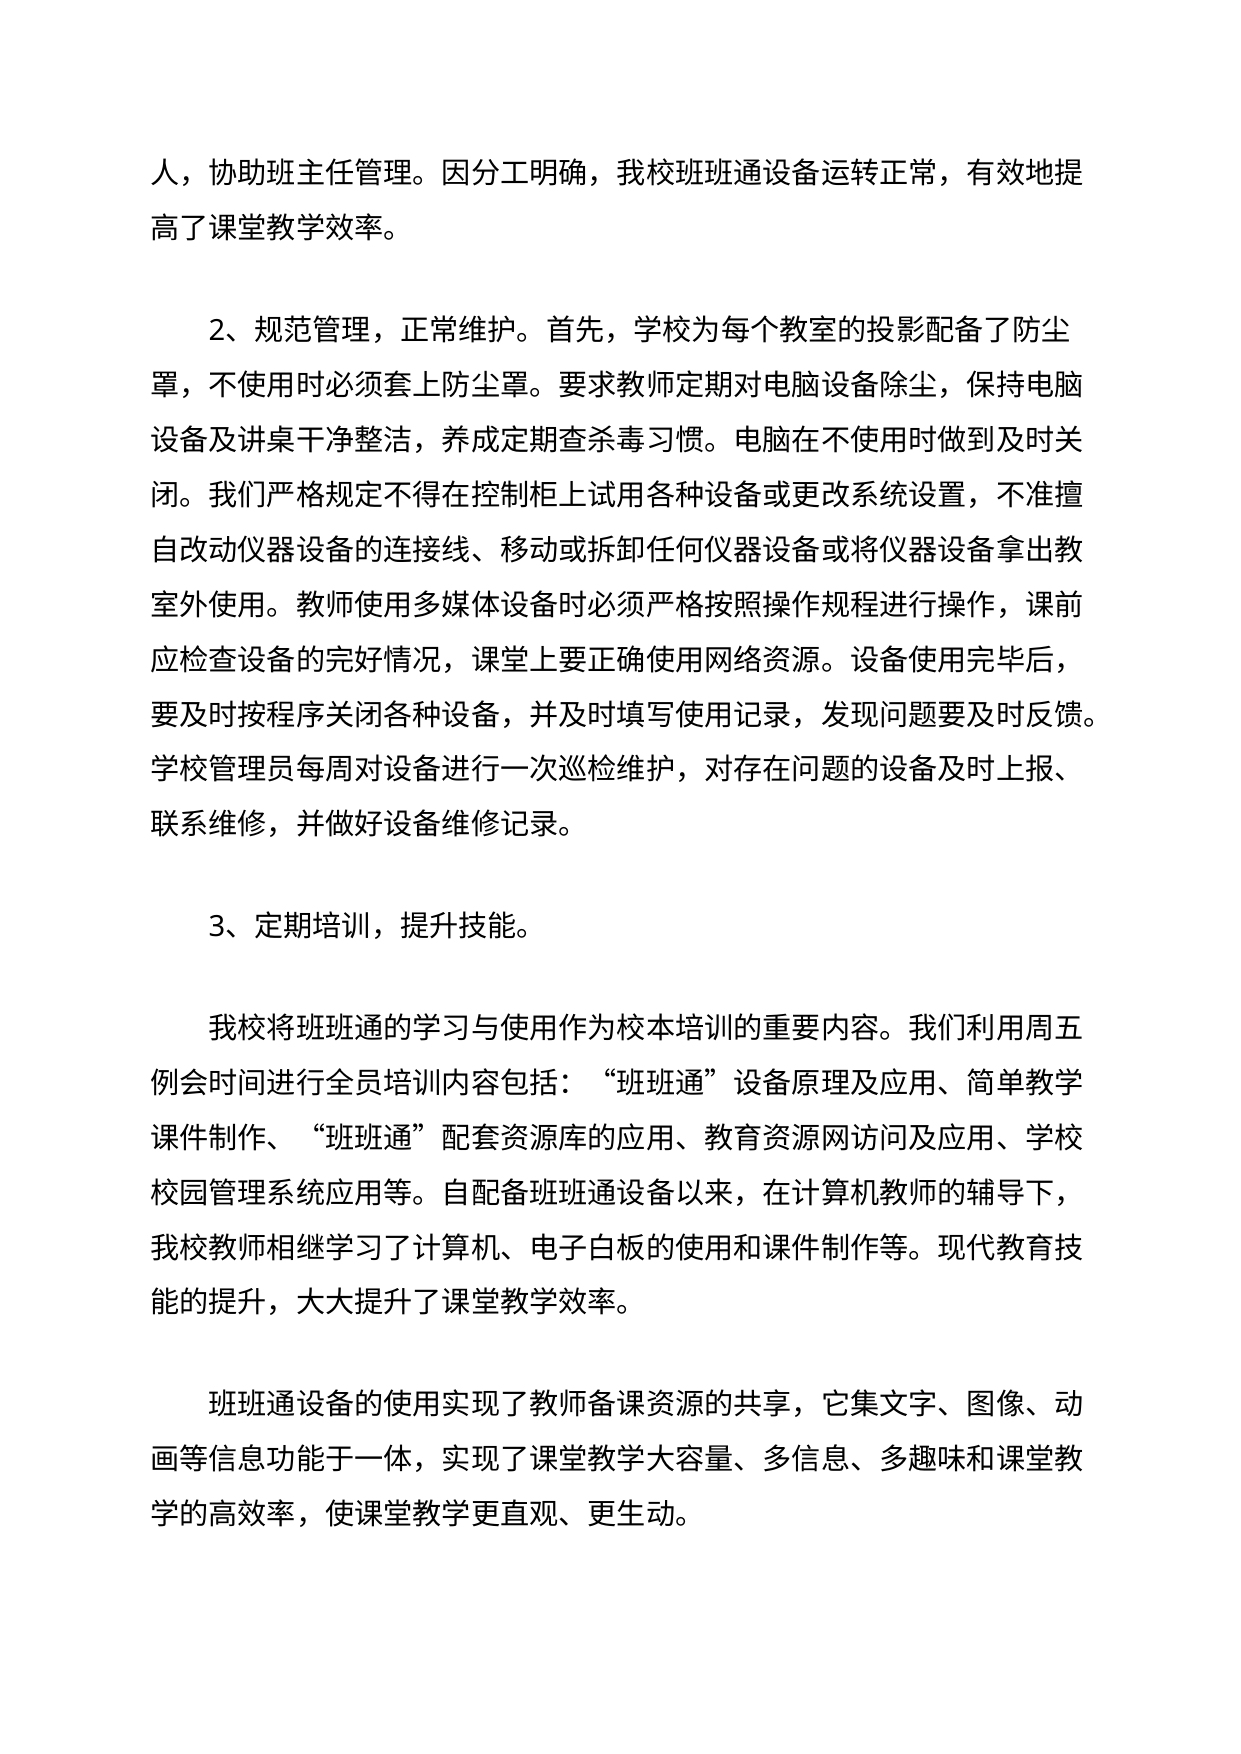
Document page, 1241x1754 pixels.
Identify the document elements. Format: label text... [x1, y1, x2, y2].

text 3、定期培训，提升技能。 [150, 903, 1090, 945]
text 班班通设备的使用实现了教师备课资源的共享，它集文字、图像、动画等信息功能于一体，实现了课堂教学大容量、多信息、多趣味和课堂教学的高效率，使课堂教学更直观、更生动。 [150, 1381, 1090, 1533]
text 2、规范管理，正常维护。首先，学校为每个教室的投影配备了防尘罩，不使用时必须套上防尘罩。要求教师定期对电脑设备除尘，保持电脑设备及讲桌干净整洁，养成定期查杀毒习惯。电脑在不使用时做到及时关闭。我们严格规定不得在控制柜上试用各种设备或更改系统设置，不准擅自改动仪器设备的连接线、移动或拆卸任何仪器设备或将仪器设备拿出教室外使用。教师使用多媒体设备时必须严格按照操作规程进行操作，课前应检查设备的完好情况，课堂上要正确使用网络资源。设备使用完毕后，要及时按程序关闭各种设备，并及时填写使用记录，发现问题要及时反馈。学校管理员每周对设备进行一次巡检维护，对存在问题的设备及时上报、联系维修，并做好设备维修记录。 [150, 307, 1090, 843]
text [150, 150, 1090, 247]
text 我校将班班通的学习与使用作为校本培训的重要内容。我们利用周五例会时间进行全员培训内容包括：“班班通”设备原理及应用、简单教学课件制作、“班班通”配套资源库的应用、教育资源网访问及应用、学校校园管理系统应用等。自配备班班通设备以来，在计算机教师的辅导下，我校教师相继学习了计算机、电子白板的使用和课件制作等。现代教育技能的提升，大大提升了课堂教学效率。 [150, 1004, 1090, 1321]
